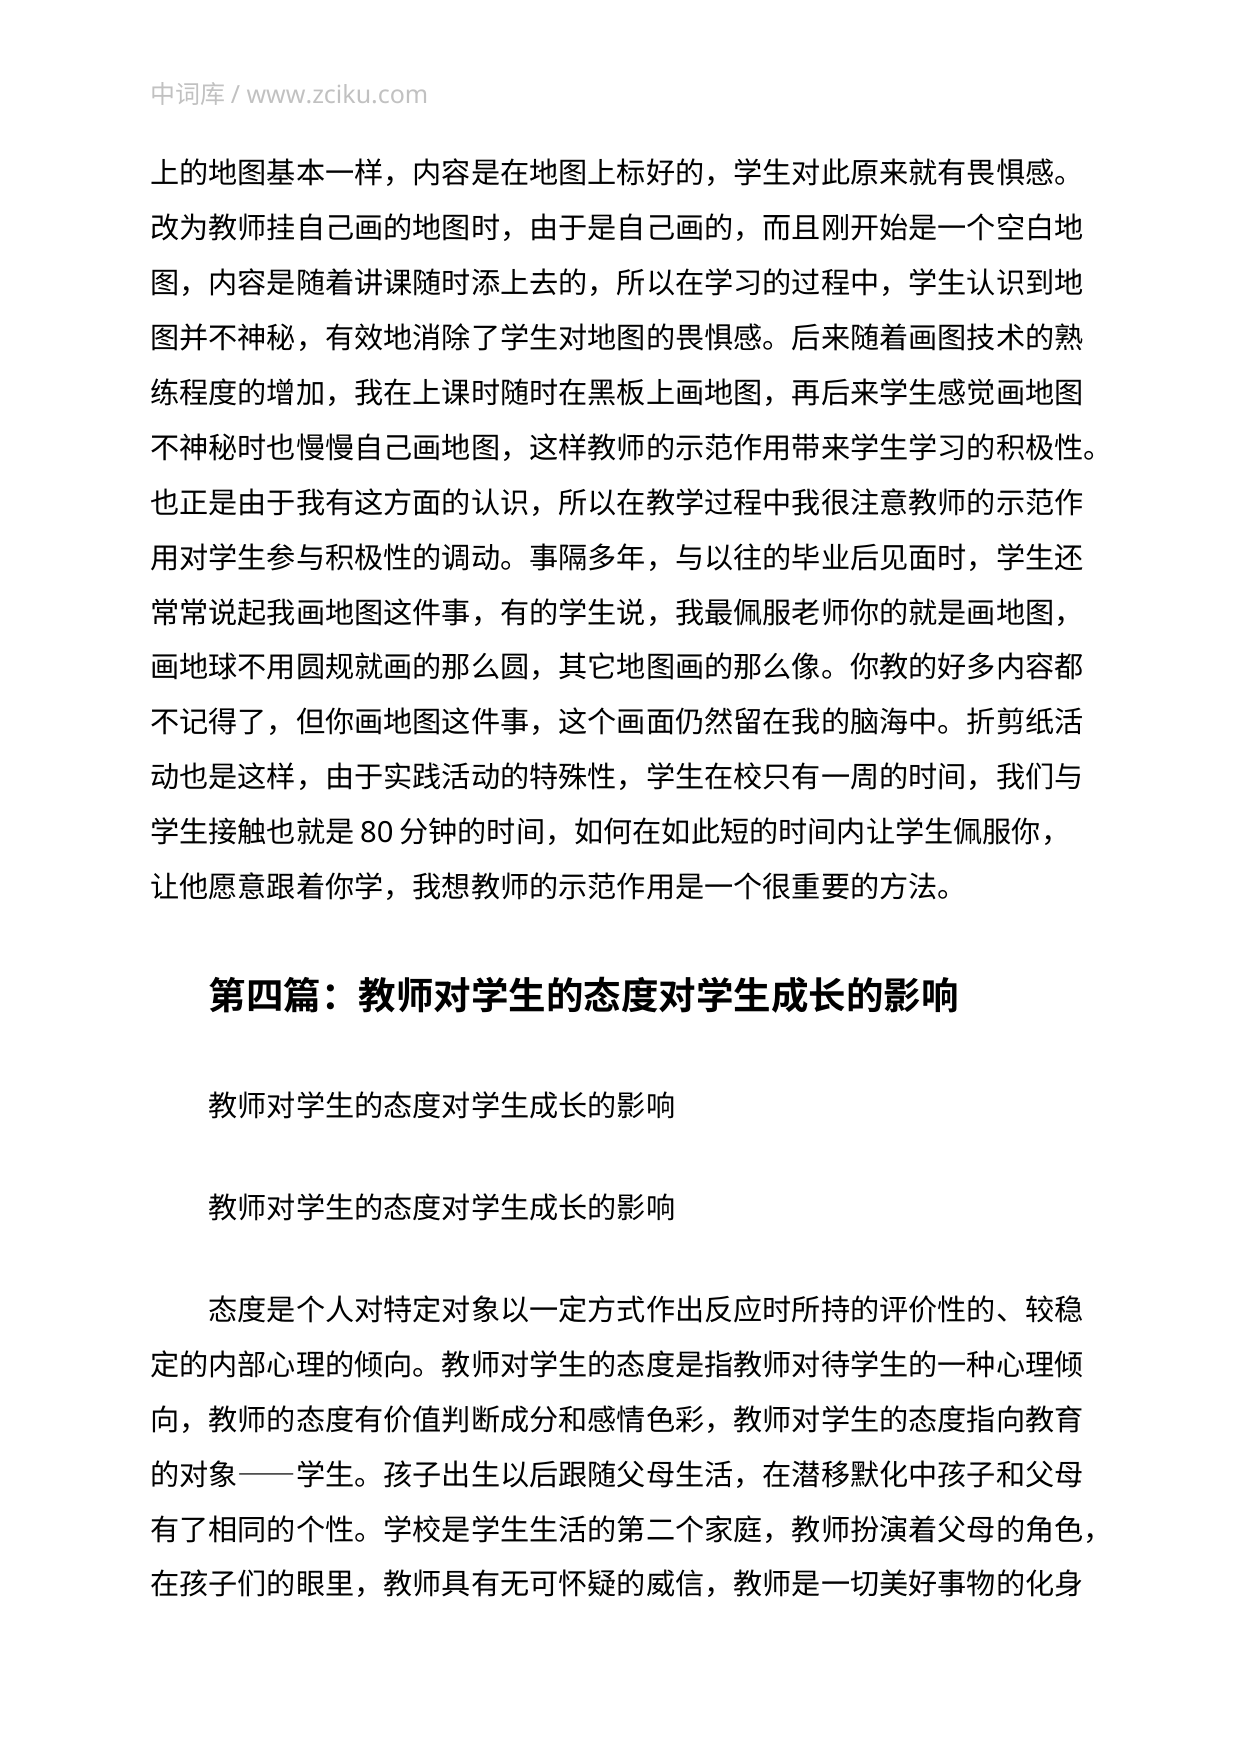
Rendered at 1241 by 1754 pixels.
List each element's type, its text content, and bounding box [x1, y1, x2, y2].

text 教师对学生的态度对学生成长的影响 [150, 1083, 1090, 1125]
text 教师对学生的态度对学生成长的影响 [150, 1185, 1090, 1227]
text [150, 1286, 1090, 1603]
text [150, 150, 1090, 906]
text 第四篇：教师对学生的态度对学生成长的影响 [150, 966, 1090, 1020]
